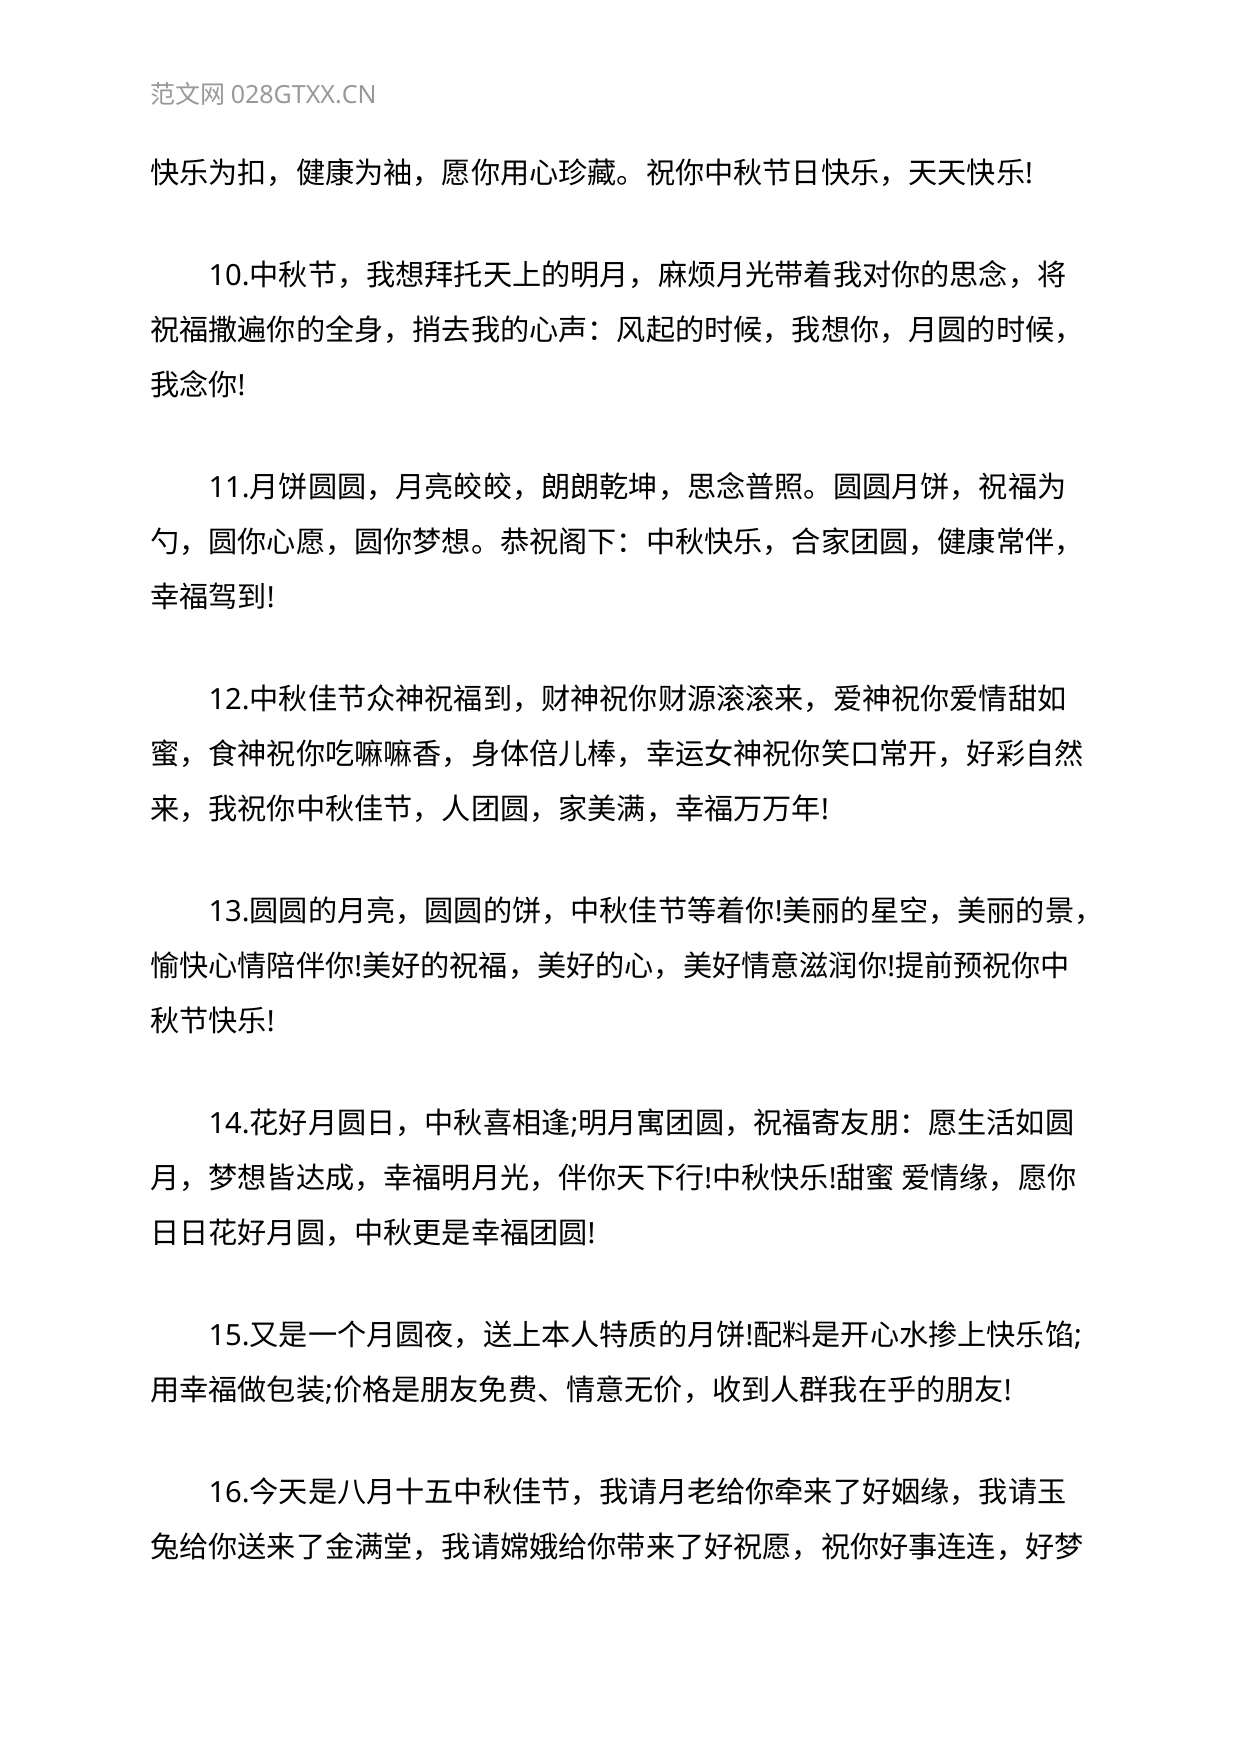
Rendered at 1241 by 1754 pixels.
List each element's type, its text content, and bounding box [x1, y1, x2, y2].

text 10.中秋节，我想拜托天上的明月，麻烦月光带着我对你的思念，将祝福撒遍你的全身，捎去我的心声：风起的时候，我想你，月圆的时候，我念你! [150, 252, 1090, 404]
text 15.又是一个月圆夜，送上本人特质的月饼!配料是开心水掺上快乐馅;用幸福做包装;价格是朋友免费、情意无价，收到人群我在乎的朋友! [150, 1312, 1090, 1409]
text 12.中秋佳节众神祝福到，财神祝你财源滚滚来，爱神祝你爱情甜如蜜，食神祝你吃嘛嘛香，身体倍儿棒，幸运女神祝你笑口常开，好彩自然来，我祝你中秋佳节，人团圆，家美满，幸福万万年! [150, 676, 1090, 828]
text 14.花好月圆日，中秋喜相逢;明月寓团圆，祝福寄友朋：愿生活如圆月，梦想皆达成，幸福明月光，伴你天下行!中秋快乐!甜蜜 爱情缘，愿你日日花好月圆，中秋更是幸福团圆! [150, 1099, 1090, 1252]
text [150, 1468, 1090, 1566]
text 11.月饼圆圆，月亮皎皎，朗朗乾坤，思念普照。圆圆月饼，祝福为勺，圆你心愿，圆你梦想。恭祝阁下：中秋快乐，合家团圆，健康常伴，幸福驾到! [150, 464, 1090, 616]
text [150, 150, 1090, 192]
text 13.圆圆的月亮，圆圆的饼，中秋佳节等着你!美丽的星空，美丽的景，愉快心情陪伴你!美好的祝福，美好的心，美好情意滋润你!提前预祝你中秋节快乐! [150, 888, 1090, 1040]
